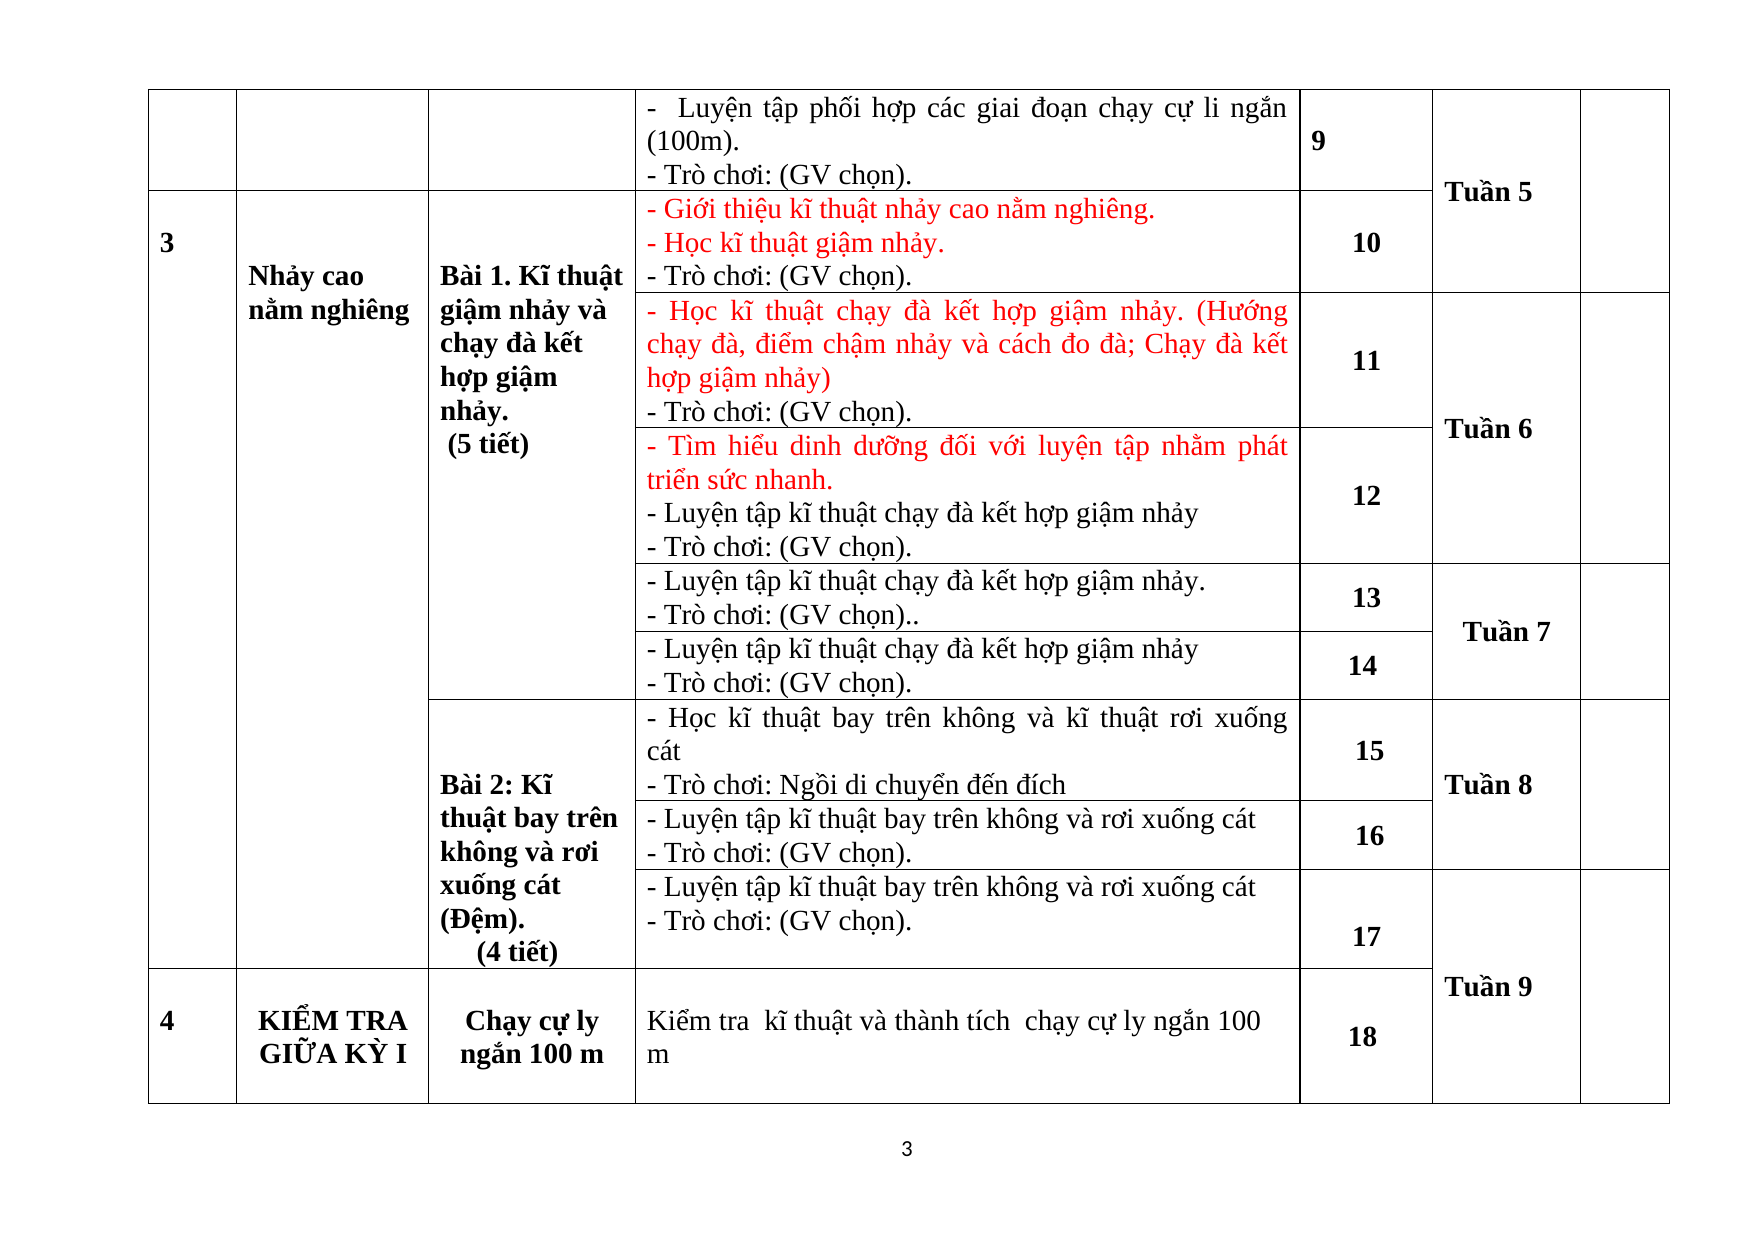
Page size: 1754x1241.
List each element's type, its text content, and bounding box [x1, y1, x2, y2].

table_cell 11 [1301, 293, 1432, 427]
table_cell 10 [1301, 191, 1432, 292]
table_cell Chạy cự ly ngắn 100 m [429, 969, 635, 1103]
table_cell 3 [149, 191, 236, 968]
table_cell - Học kĩ thuật bay trên không và kĩ thuật rơi xuống cát - Trò chơi: Ngồi di chuyển đến đích [636, 700, 1299, 800]
table_cell Bài 2: Kĩ thuật bay trên không và rơi xuống cát (Đệm). (4 tiết) [429, 700, 635, 968]
table_cell - Học kĩ thuật chạy đà kết hợp giậm nhảy. (Hướng chạy đà, điểm chậm nhảy và cách đo đà; Chạy đà kết hợp giậm nhảy) - Trò chơi: (GV chọn). [636, 293, 1299, 427]
table_cell 16 [1301, 801, 1432, 868]
table_cell - Giới thiệu kĩ thuật nhảy cao nằm nghiêng. - Học kĩ thuật giậm nhảy. - Trò chơi: (GV chọn). [636, 191, 1299, 292]
table_cell 4 [149, 969, 236, 1103]
table_cell 15 [1301, 700, 1432, 800]
table_cell 14 [1301, 632, 1432, 699]
table_cell Nhảy cao nằm nghiêng [237, 191, 428, 968]
table_cell - Tìm hiểu dinh dưỡng đối với luyện tập nhằm phát triển sức nhanh. - Luyện tập kĩ thuật chạy đà kết hợp giậm nhảy - Trò chơi: (GV chọn). [636, 428, 1299, 562]
table_cell [1581, 700, 1669, 868]
table_cell - Luyện tập kĩ thuật chạy đà kết hợp giậm nhảy. - Trò chơi: (GV chọn).. [636, 564, 1299, 631]
table_cell 12 [1301, 428, 1432, 562]
table_cell Tuần 5 [1433, 90, 1580, 292]
table_cell Tuần 8 [1433, 700, 1580, 868]
table_cell Kiểm tra kĩ thuật và thành tích chạy cự ly ngắn 100 m [636, 969, 1299, 1103]
table_cell [1581, 90, 1669, 292]
table_cell 9 [1301, 90, 1432, 190]
table_cell [1581, 293, 1669, 562]
table_cell 13 [1301, 564, 1432, 631]
table_cell Tuần 6 [1433, 293, 1580, 562]
table_cell Bài 1. Kĩ thuật giậm nhảy và chạy đà kết hợp giậm nhảy. (5 tiết) [429, 191, 635, 699]
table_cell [636, 870, 1299, 968]
table_cell - Luyện tập phối hợp các giai đoạn chạy cự li ngắn (100m). - Trò chơi: (GV chọn). [636, 90, 1299, 190]
table_cell - Luyện tập kĩ thuật chạy đà kết hợp giậm nhảy - Trò chơi: (GV chọn). [636, 632, 1299, 699]
table_cell [1581, 564, 1669, 699]
table_cell Tuần 9 [1433, 870, 1580, 1103]
table_cell Tuần 7 [1433, 564, 1580, 699]
table_cell 17 [1301, 870, 1432, 968]
table_cell - Luyện tập kĩ thuật bay trên không và rơi xuống cát - Trò chơi: (GV chọn). [636, 801, 1299, 868]
table_cell [1581, 870, 1669, 1103]
table_cell KIỂM TRA GIỮA KỲ I [237, 969, 428, 1103]
table_cell 18 [1301, 969, 1432, 1103]
